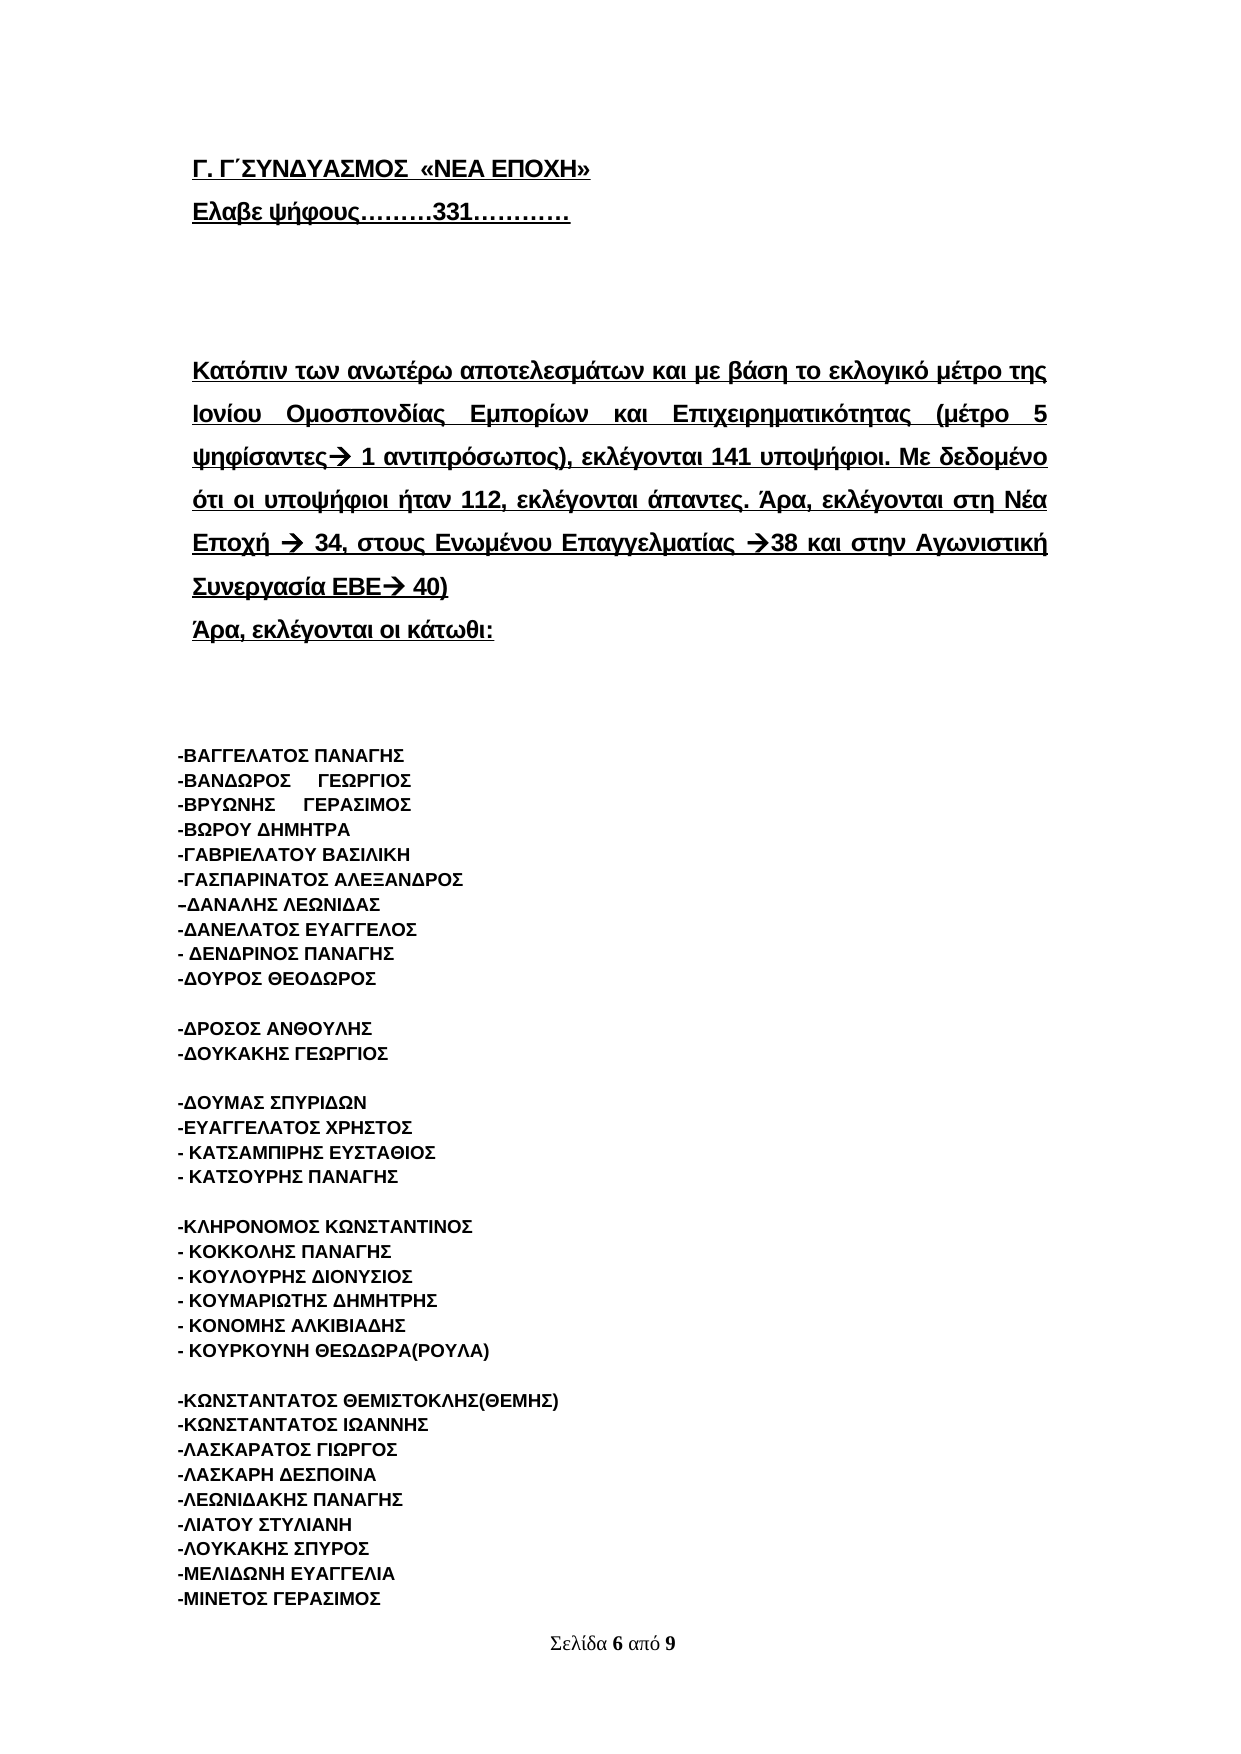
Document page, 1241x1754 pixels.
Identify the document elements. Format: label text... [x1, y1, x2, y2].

text --ΔΑΝΑΛΗΣ ΛΕΩΝΙΔΑΣ [177, 894, 473, 915]
list Κατόπιν των ανωτέρω αποτελεσμάτων και με βάση το εκλογικό μέτρο της Ιονίου Ομοσπονδίας Εμπορίων και Επιχειρηματικότητας (μέτρο 5 ψηφίσαντες 1 αντιπρόσωπος), εκλέγονται 141 υποψήφιοι. Με δεδομένο ότι οι υποψήφιοι ήταν 112, εκλέγονται άπαντες. Άρα, εκλέγονται στη Νέα Εποχή 34, στους Ενωμένου Επαγγελματίας 38 και στην Αγωνιστική Συνεργασία ΕΒΕ 40) [192, 468, 1048, 553]
text -ΛΙΑΤΟΥ ΣΤΥΛΙΑΝΗ [177, 1513, 410, 1535]
list Κατόπιν των ανωτέρω αποτελεσμάτων και με βάση το εκλογικό μέτρο της Ιονίου Ομοσπονδίας Εμπορίων και Επιχειρηματικότητας (μέτρο 5 ψηφίσαντες 1 αντιπρόσωπος), εκλέγονται 141 υποψήφιοι. Με δεδομένο ότι οι υποψήφιοι ήταν 112, εκλέγονται άπαντες. Άρα, εκλέγονται στη Νέα Εποχή 34, στους Ενωμένου Επαγγελματίας 38 και στην Αγωνιστική Συνεργασία ΕΒΕ 40) [192, 555, 1048, 600]
text -ΔΑΝΕΛΑΤΟΣ ΕΥΑΓΓΕΛΟΣ [177, 918, 473, 940]
text -ΛΑΣΚΑΡΑΤΟΣ ΓΙΩΡΓΟΣ [177, 1439, 410, 1461]
text - ΚΟΥΜΑΡΙΩΤΗΣ ΔΗΜΗΤΡΗΣ [177, 1290, 495, 1312]
text -ΒΑΓΓΕΛΑΤΟΣ ΠΑΝΑΓΗΣ [177, 744, 411, 766]
text - ΚΑΤΣΟΥΡΗΣ ΠΑΝΑΓΗΣ [177, 1166, 440, 1188]
text -ΜΕΛΙΔΩΝΗ ΕΥΑΓΓΕΛΙΑ [177, 1563, 410, 1584]
text - ΔΕΝΔΡΙΝΟΣ ΠΑΝΑΓΗΣ [177, 943, 473, 965]
list Άρα, εκλέγονται οι κάτωθι: [192, 615, 1048, 643]
text -ΕΥΑΓΓΕΛΑΤΟΣ ΧΡΗΣΤΟΣ [177, 1117, 440, 1138]
text -ΔΡΟΣΟΣ ΑΝΘΟΥΛΗΣ [177, 1018, 440, 1039]
text - ΚΟΝΟΜΗΣ ΑΛΚΙΒΙΑΔΗΣ [177, 1315, 495, 1337]
text -ΔΟΥΜΑΣ ΣΠΥΡΙΔΩΝ [177, 1092, 440, 1113]
text - ΚΟΥΡΚΟΥΝΗ ΘΕΩΔΩΡΑ(ΡΟΥΛΑ) [177, 1340, 495, 1361]
text -ΛΟΥΚΑΚΗΣ ΣΠΥΡΟΣ [177, 1538, 410, 1560]
text - ΚΟΥΛΟΥΡΗΣ ΔΙΟΝΥΣΙΟΣ [177, 1266, 495, 1287]
text - ΚΟΚΚΟΛΗΣ ΠΑΝΑΓΗΣ [177, 1241, 495, 1262]
text -ΛΕΩΝΙΔΑΚΗΣ ΠΑΝΑΓΗΣ [177, 1489, 410, 1510]
text -ΔΟΥΡΟΣ ΘΕΟΔΩΡΟΣ [177, 968, 473, 989]
text -ΔΟΥΚΑΚΗΣ ΓΕΩΡΓΙΟΣ [177, 1042, 440, 1064]
text -ΓΑΒΡΙΕΛΑΤΟΥ ΒΑΣΙΛΙΚΗ [177, 844, 411, 866]
text -ΜΙΝΕΤΟΣ ΓΕΡΑΣΙΜΟΣ [177, 1588, 410, 1609]
list Ελαβε ψήφους………331………… [192, 197, 1048, 226]
text -ΓΑΣΠΑΡΙΝΑΤΟΣ ΑΛΕΞΑΝΔΡΟΣ [177, 869, 473, 890]
text -ΚΩΝΣΤΑΝΤΑΤΟΣ ΘΕΜΙΣΤΟΚΛΗΣ(ΘΕΜΗΣ) [177, 1389, 588, 1411]
text -ΚΛΗΡΟΝΟΜΟΣ ΚΩΝΣΤΑΝΤΙΝΟΣ [177, 1216, 495, 1237]
list Κατόπιν των ανωτέρω αποτελεσμάτων και με βάση το εκλογικό μέτρο της Ιονίου Ομοσπονδίας Εμπορίων και Επιχειρηματικότητας (μέτρο 5 ψηφίσαντες 1 αντιπρόσωπος), εκλέγονται 141 υποψήφιοι. Με δεδομένο ότι οι υποψήφιοι ήταν 112, εκλέγονται άπαντες. Άρα, εκλέγονται στη Νέα Εποχή 34, στους Ενωμένου Επαγγελματίας 38 και στην Αγωνιστική Συνεργασία ΕΒΕ 40) [192, 356, 1048, 467]
list Γ. Γ΄ΣΥΝΔΥΑΣΜΟΣ «ΝΕΑ ΕΠΟΧΗ» [192, 154, 1048, 183]
text -ΛΑΣΚΑΡΗ ΔΕΣΠΟΙΝΑ [177, 1464, 410, 1485]
text -ΚΩΝΣΤΑΝΤΑΤΟΣ ΙΩΑΝΝΗΣ [177, 1414, 588, 1436]
text - ΚΑΤΣΑΜΠΙΡΗΣ ΕΥΣΤΑΘΙΟΣ [177, 1142, 440, 1163]
text -ΒΑΝΔΩΡΟΣ ΓΕΩΡΓΙΟΣ -ΒΡΥΩΝΗΣ ΓΕΡΑΣΙΜΟΣ -ΒΩΡΟΥ ΔΗΜΗΤΡΑ [177, 769, 411, 841]
